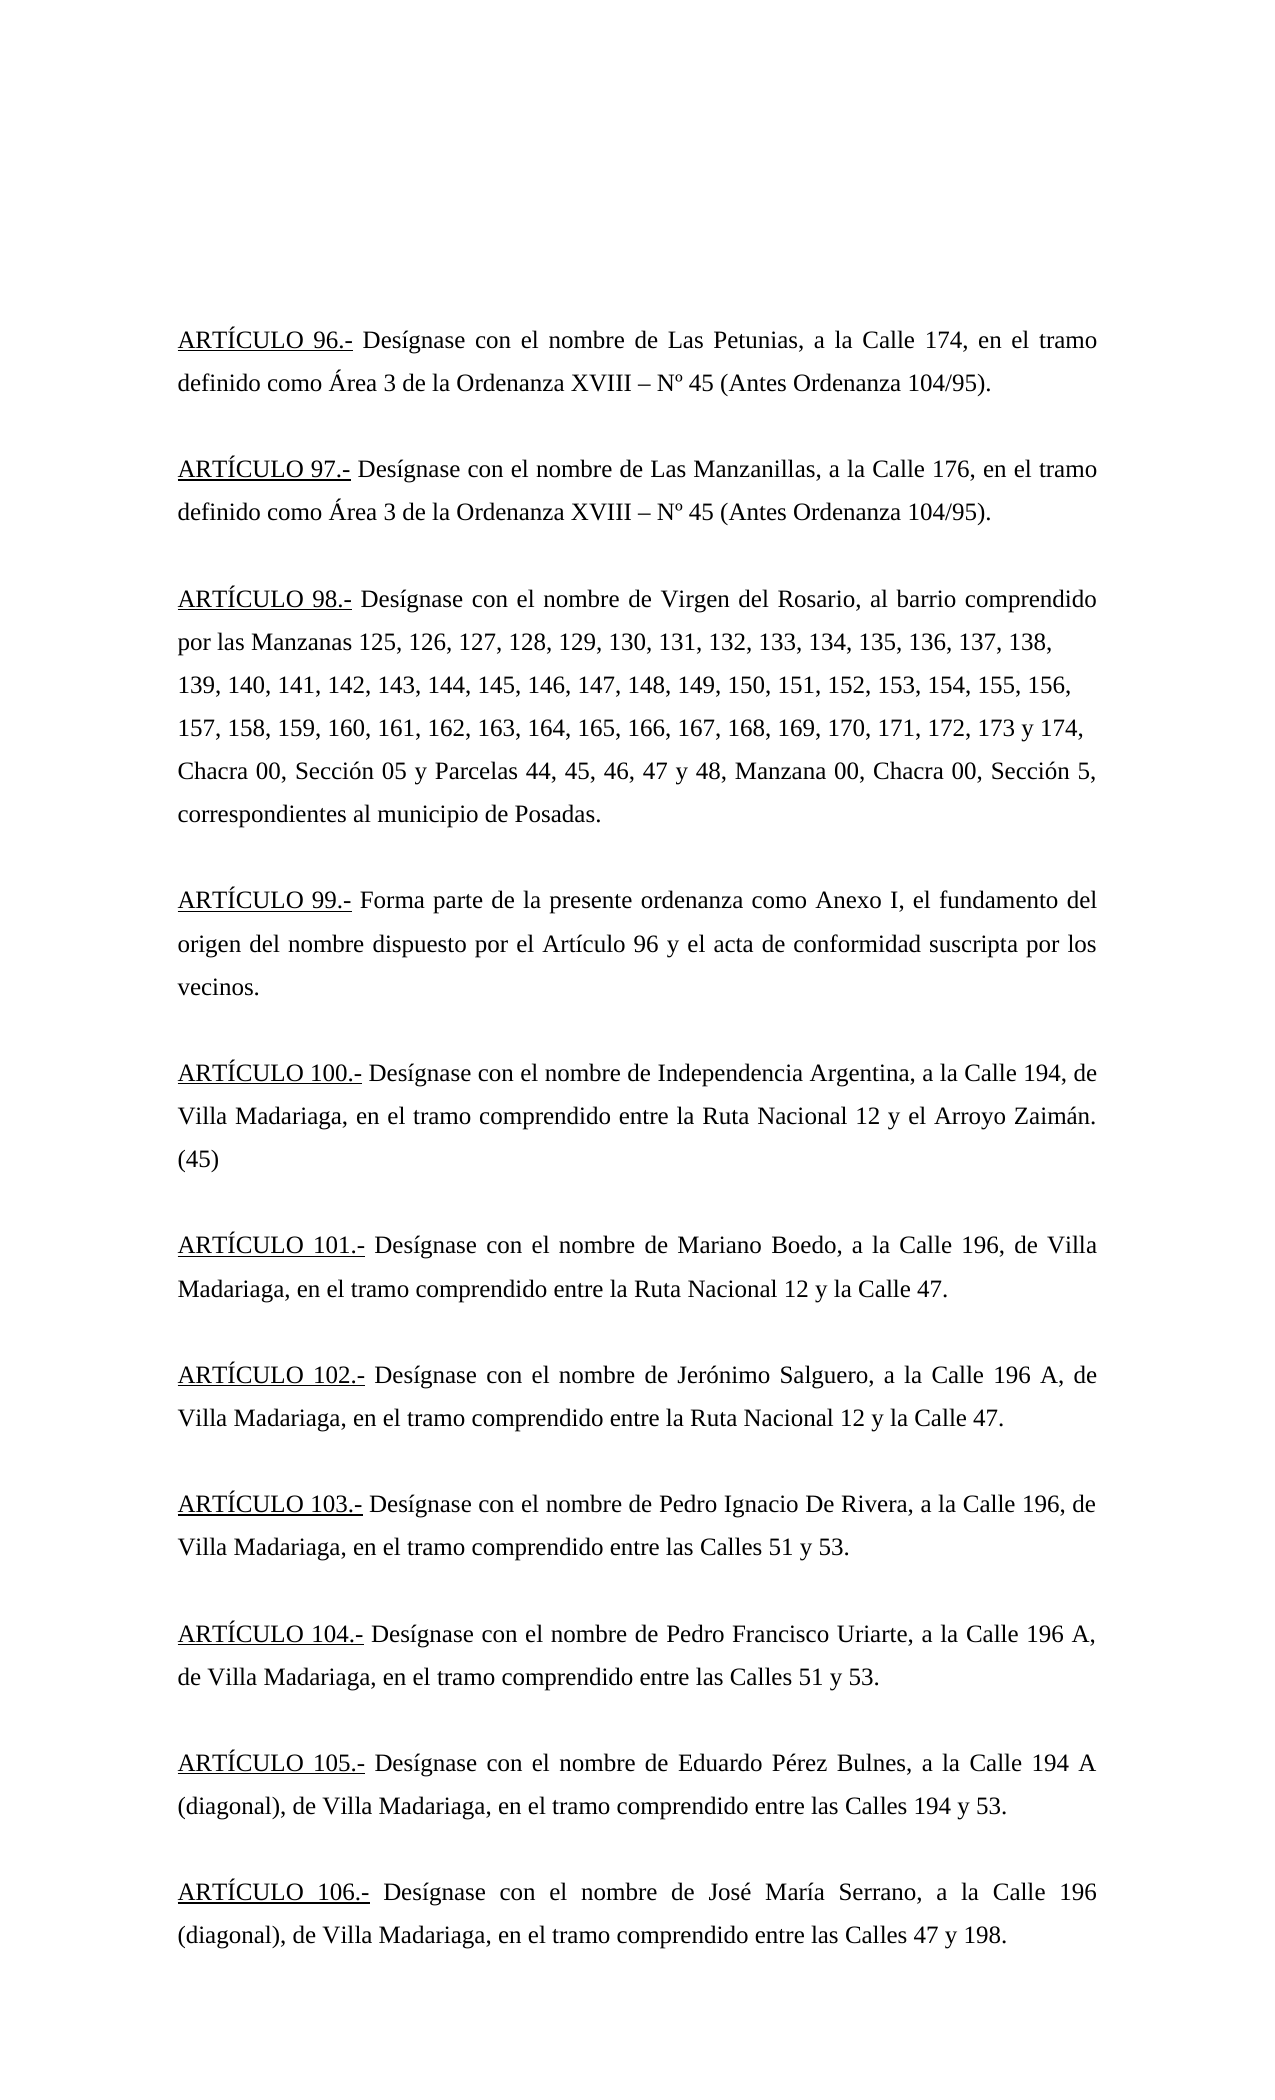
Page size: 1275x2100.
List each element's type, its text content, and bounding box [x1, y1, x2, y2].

text ARTÍCULO 100.- Desígnase con el nombre de Independencia Argentina, a la Calle 194, de Villa Madariaga, en el tramo comprendido entre la Ruta Nacional 12 y el Arroyo Zaimán. (45) [177, 1058, 1098, 1173]
text ARTÍCULO 105.- Desígnase con el nombre de Eduardo Pérez Bulnes, a la Calle 194 A (diagonal), de Villa Madariaga, en el tramo comprendido entre las Calles 194 y 53. [177, 1748, 1098, 1820]
text Chacra 00, Sección 05 y Parcelas 44, 45, 46, 47 y 48, Manzana 00, Chacra 00, Sección 5, correspondientes al municipio de Posadas. [177, 756, 1098, 828]
text 157, 158, 159, 160, 161, 162, 163, 164, 165, 166, 167, 168, 169, 170, 171, 172, 173 y 174, [177, 713, 1098, 742]
text ARTÍCULO 99.- Forma parte de la presente ordenanza como Anexo I, el fundamento del origen del nombre dispuesto por el Artículo 96 y el acta de conformidad suscripta por los vecinos. [177, 886, 1098, 1001]
text ARTÍCULO 102.- Desígnase con el nombre de Jerónimo Salguero, a la Calle 196 A, de Villa Madariaga, en el tramo comprendido entre la Ruta Nacional 12 y la Calle 47. [177, 1360, 1098, 1432]
text ARTÍCULO 96.- Desígnase con el nombre de Las Petunias, a la Calle 174, en el tramo definido como Área 3 de la Ordenanza XVIII – Nº 45 (Antes Ordenanza 104/95). [177, 325, 1098, 397]
text ARTÍCULO 101.- Desígnase con el nombre de Mariano Boedo, a la Calle 196, de Villa Madariaga, en el tramo comprendido entre la Ruta Nacional 12 y la Calle 47. [177, 1231, 1098, 1302]
text ARTÍCULO 103.- Desígnase con el nombre de Pedro Ignacio De Rivera, a la Calle 196, de Villa Madariaga, en el tramo comprendido entre las Calles 51 y 53. [177, 1489, 1098, 1561]
text ARTÍCULO 97.- Desígnase con el nombre de Las Manzanillas, a la Calle 176, en el tramo definido como Área 3 de la Ordenanza XVIII – Nº 45 (Antes Ordenanza 104/95). [177, 454, 1098, 526]
text ARTÍCULO 104.- Desígnase con el nombre de Pedro Francisco Uriarte, a la Calle 196 A, de Villa Madariaga, en el tramo comprendido entre las Calles 51 y 53. [177, 1619, 1098, 1691]
text ARTÍCULO 98.- Desígnase con el nombre de Virgen del Rosario, al barrio comprendido por las Manzanas 125, 126, 127, 128, 129, 130, 131, 132, 133, 134, 135, 136, 137, 138, [177, 584, 1098, 656]
text 139, 140, 141, 142, 143, 144, 145, 146, 147, 148, 149, 150, 151, 152, 153, 154, 155, 156, [177, 670, 1098, 699]
text ARTÍCULO 106.- Desígnase con el nombre de José María Serrano, a la Calle 196 (diagonal), de Villa Madariaga, en el tramo comprendido entre las Calles 47 y 198. [177, 1877, 1098, 1949]
